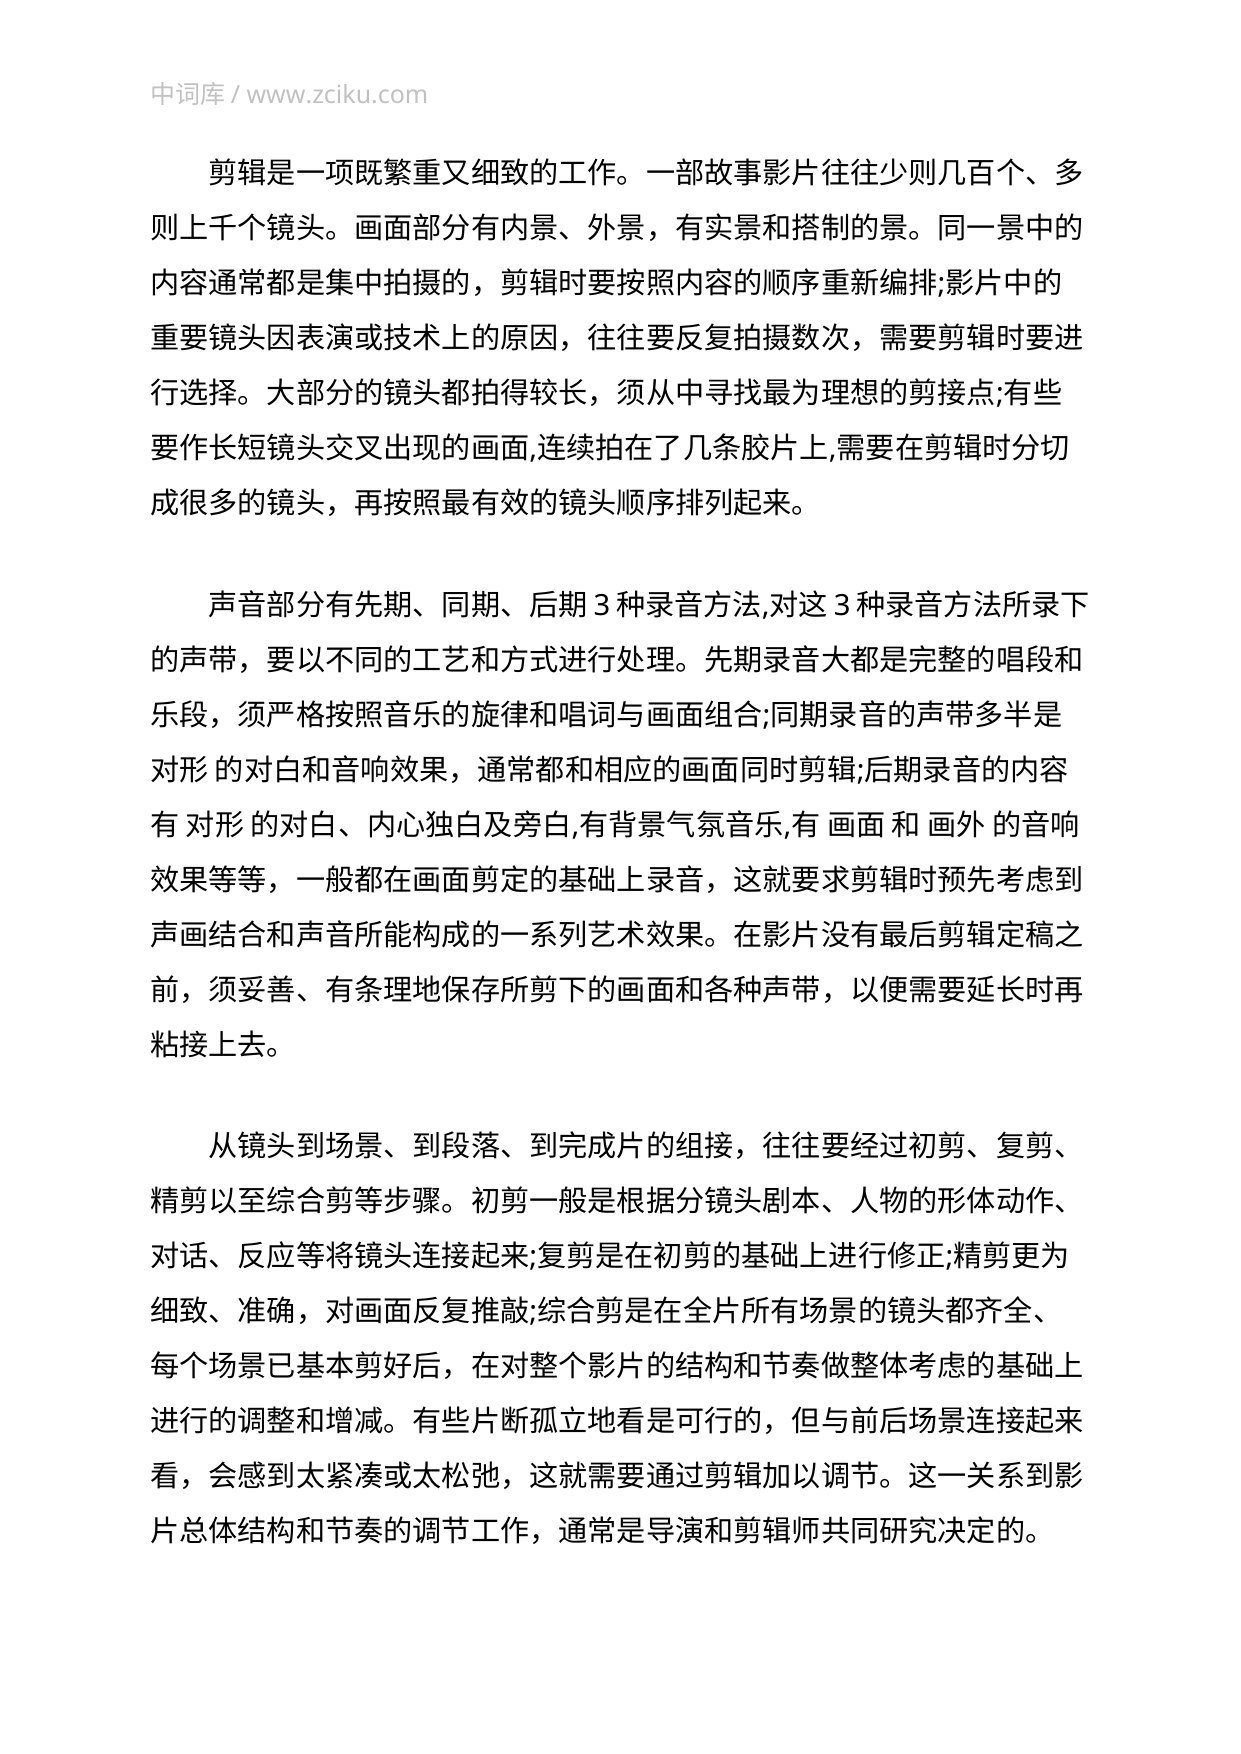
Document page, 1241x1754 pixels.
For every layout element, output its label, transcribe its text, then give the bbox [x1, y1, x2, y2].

text 剪辑是一项既繁重又细致的工作。一部故事影片往往少则几百个、多则上千个镜头。画面部分有内景、外景，有实景和搭制的景。同一景中的内容通常都是集中拍摄的，剪辑时要按照内容的顺序重新编排;影片中的重要镜头因表演或技术上的原因，往往要反复拍摄数次，需要剪辑时要进行选择。大部分的镜头都拍得较长，须从中寻找最为理想的剪接点;有些要作长短镜头交叉出现的画面,连续拍在了几条胶片上,需要在剪辑时分切成很多的镜头，再按照最有效的镜头顺序排列起来。 [150, 150, 1090, 522]
text 声音部分有先期、同期、后期3种录音方法,对这3种录音方法所录下的声带，要以不同的工艺和方式进行处理。先期录音大都是完整的唱段和乐段，须严格按照音乐的旋律和唱词与画面组合;同期录音的声带多半是 对形 的对白和音响效果，通常都和相应的画面同时剪辑;后期录音的内容有 对形 的对白、内心独白及旁白,有背景气氛音乐,有 画面 和 画外 的音响效果等等，一般都在画面剪定的基础上录音，这就要求剪辑时预先考虑到声画结合和声音所能构成的一系列艺术效果。在影片没有最后剪辑定稿之前，须妥善、有条理地保存所剪下的画面和各种声带，以便需要延长时再粘接上去。 [150, 581, 1090, 1063]
text 从镜头到场景、到段落、到完成片的组接，往往要经过初剪、复剪、精剪以至综合剪等步骤。初剪一般是根据分镜头剧本、人物的形体动作、对话、反应等将镜头连接起来;复剪是在初剪的基础上进行修正;精剪更为细致、准确，对画面反复推敲;综合剪是在全片所有场景的镜头都齐全、每个场景已基本剪好后，在对整个影片的结构和节奏做整体考虑的基础上进行的调整和增减。有些片断孤立地看是可行的，但与前后场景连接起来看，会感到太紧凑或太松弛，这就需要通过剪辑加以调节。这一关系到影片总体结构和节奏的调节工作，通常是导演和剪辑师共同研究决定的。 [150, 1123, 1090, 1549]
